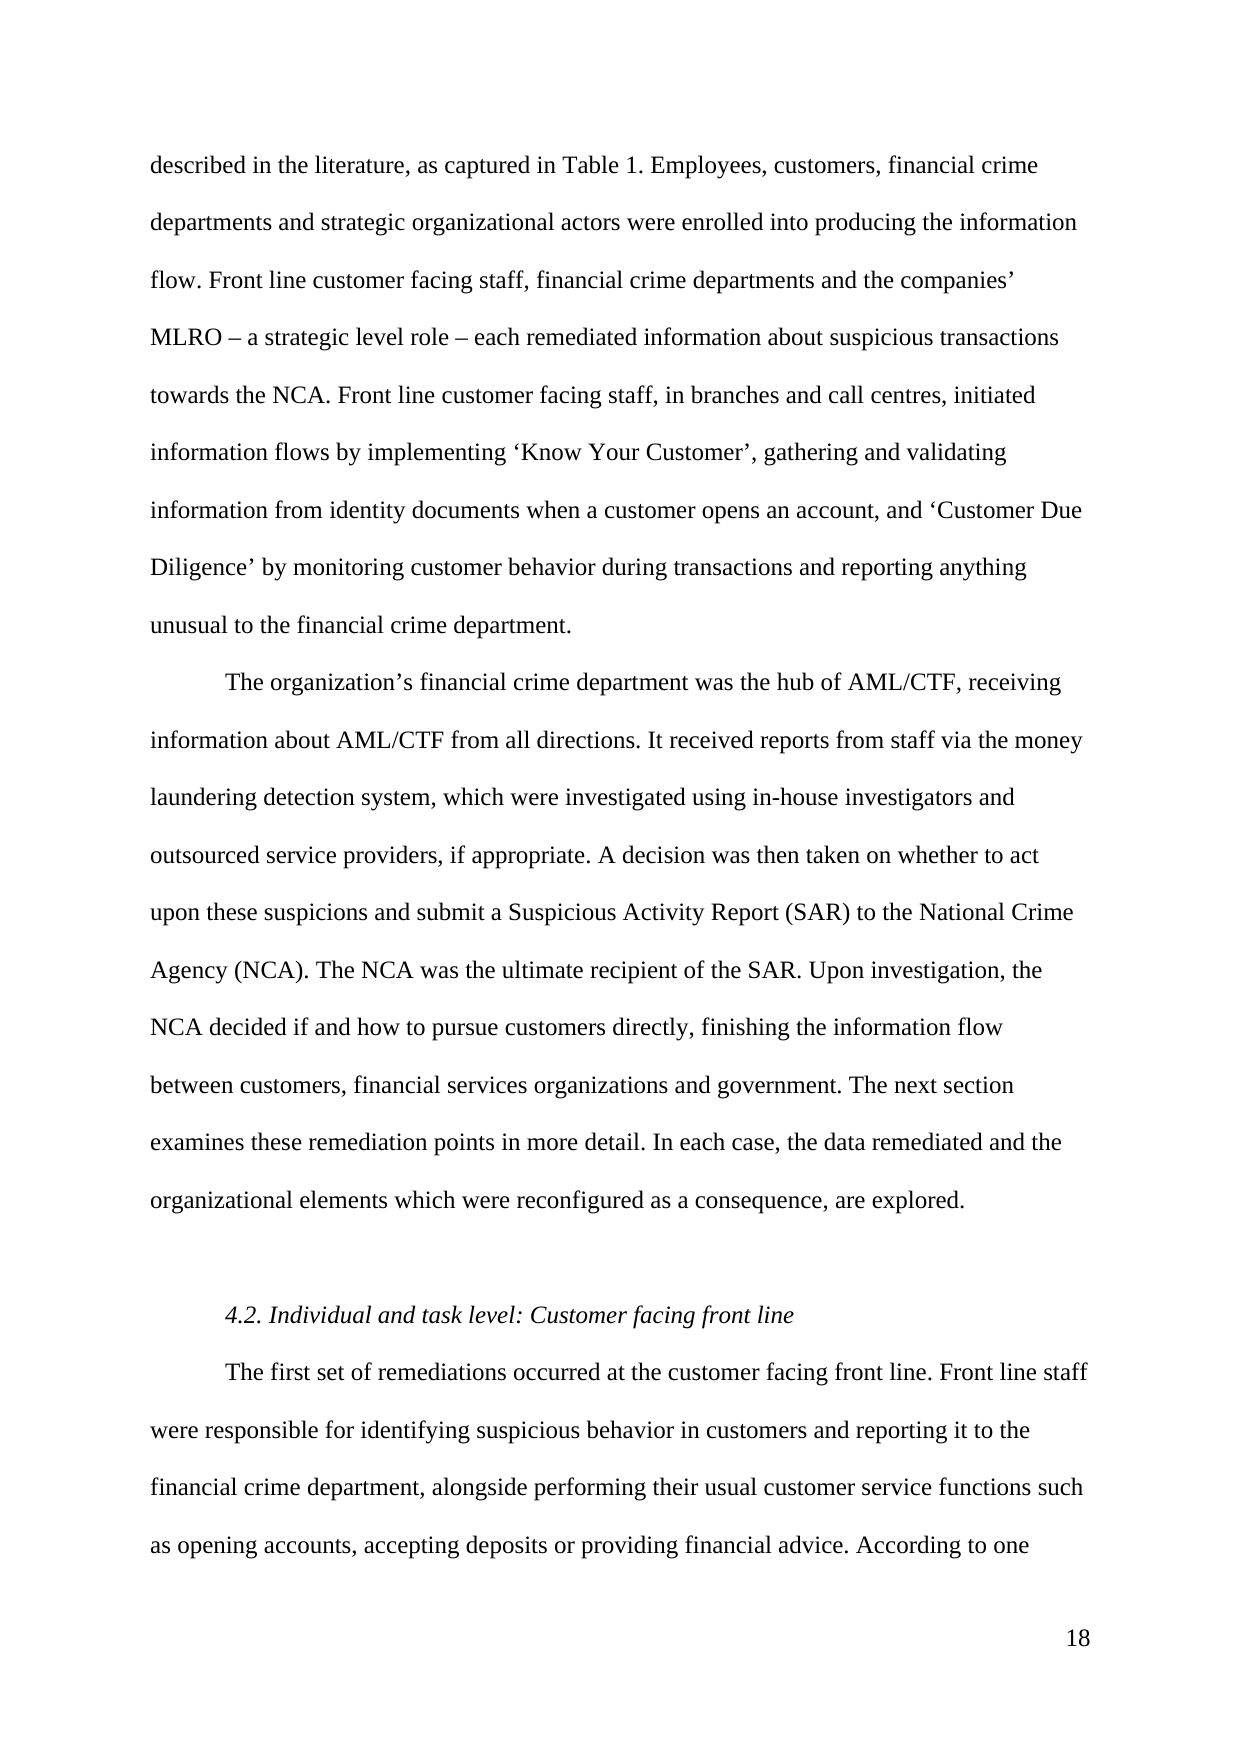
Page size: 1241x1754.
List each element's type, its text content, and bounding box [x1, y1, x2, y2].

text The organization’s financial crime department was the hub of AML/CTF, receiving information about AML/CTF from all directions. It received reports from staff via the money laundering detection system, which were investigated using in-house investigators and outsourced service providers, if appropriate. A decision was then taken on whether to act upon these suspicions and submit a Suspicious Activity Report (SAR) to the National Crime Agency (NCA). The NCA was the ultimate recipient of the SAR. Upon investigation, the NCA decided if and how to pursue customers directly, finishing the information flow between customers, financial services organizations and government. The next section examines these remediation points in more detail. In each case, the data remediated and the organizational elements which were reconfigured as a consequence, are explored. [150, 667, 1090, 1214]
text 4.2. Individual and task level: Customer facing front line [225, 1300, 1090, 1329]
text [150, 1357, 1090, 1559]
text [150, 150, 1090, 639]
